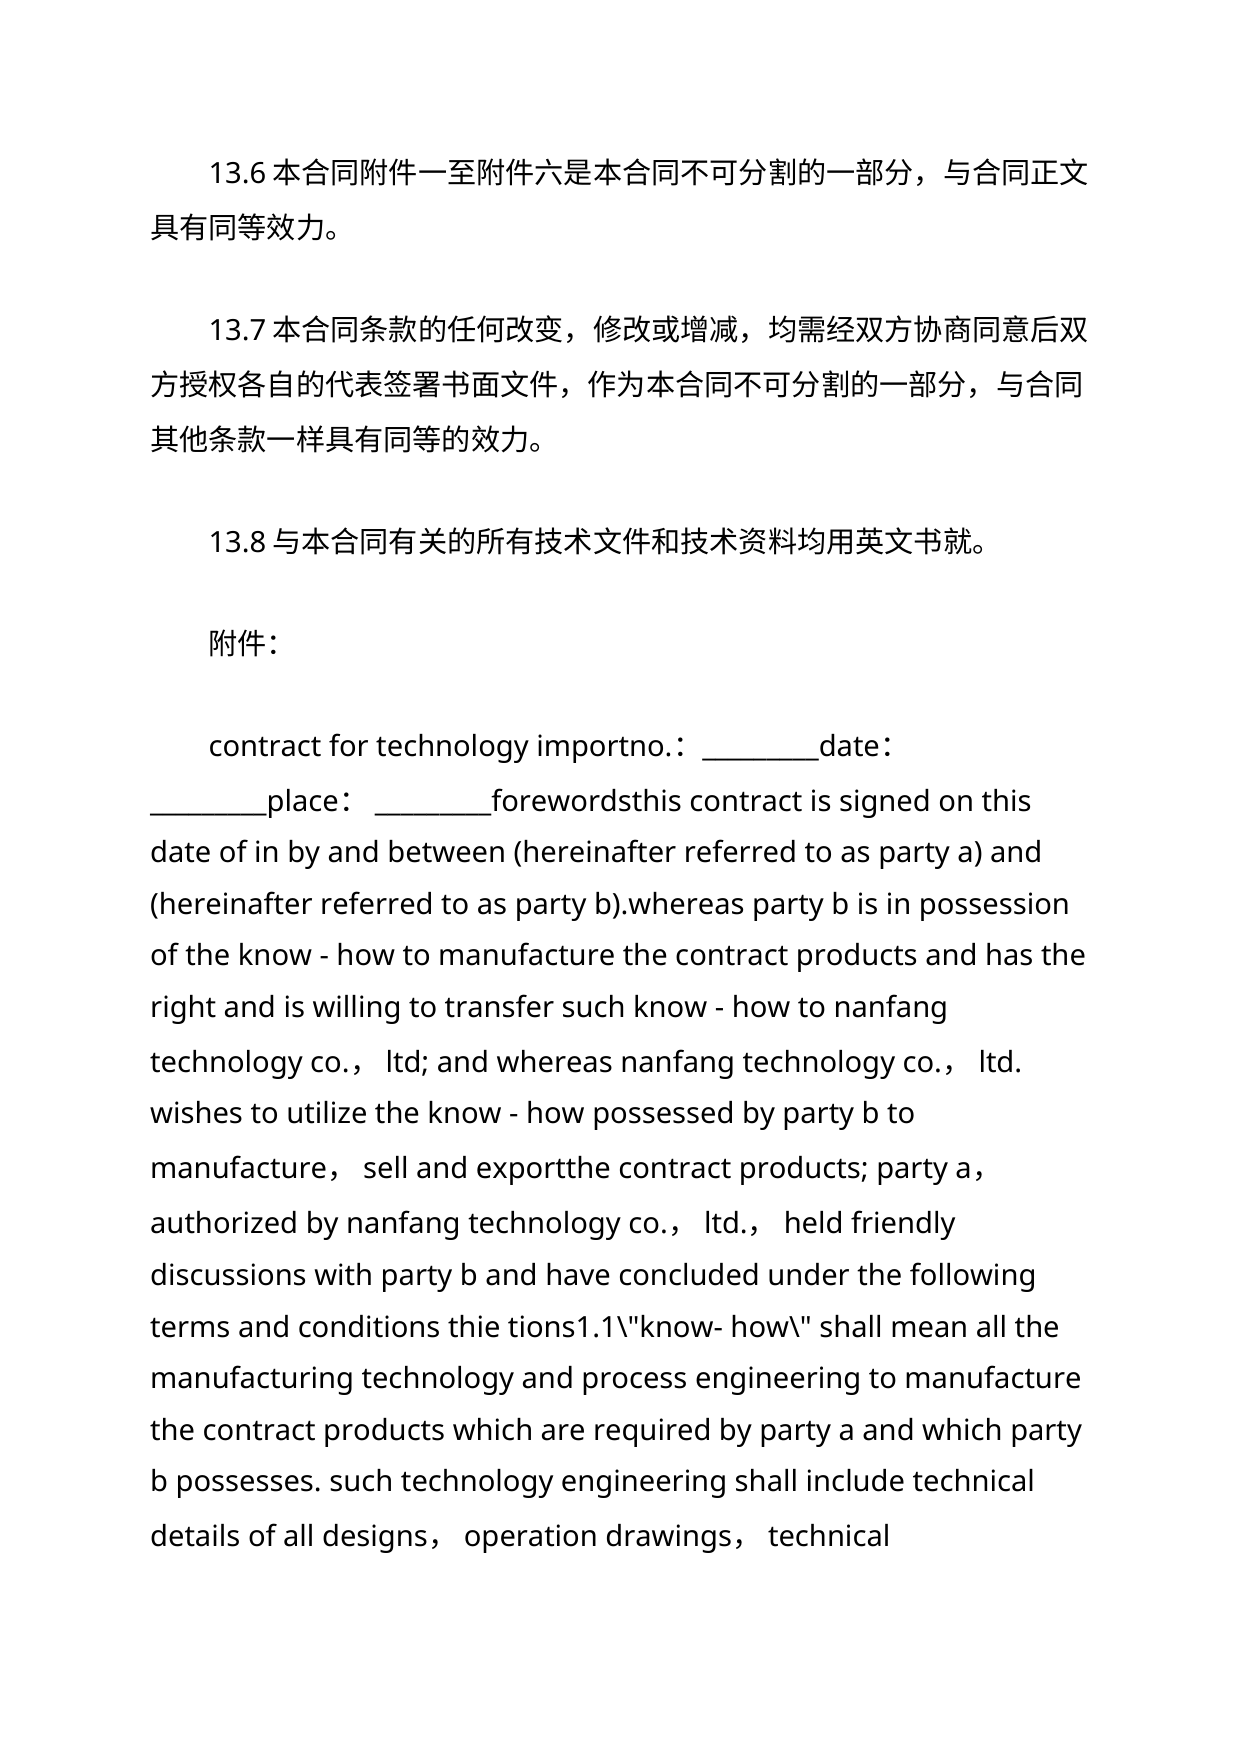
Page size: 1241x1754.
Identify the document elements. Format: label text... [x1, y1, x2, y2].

text 附件： [150, 620, 1090, 663]
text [150, 722, 1090, 1555]
text 13.6本合同附件一至附件六是本合同不可分割的一部分，与合同正文具有同等效力。 [150, 150, 1090, 247]
text 13.8与本合同有关的所有技术文件和技术资料均用英文书就。 [150, 518, 1090, 561]
text 13.7本合同条款的任何改变，修改或增减，均需经双方协商同意后双方授权各自的代表签署书面文件，作为本合同不可分割的一部分，与合同其他条款一样具有同等的效力。 [150, 307, 1090, 459]
